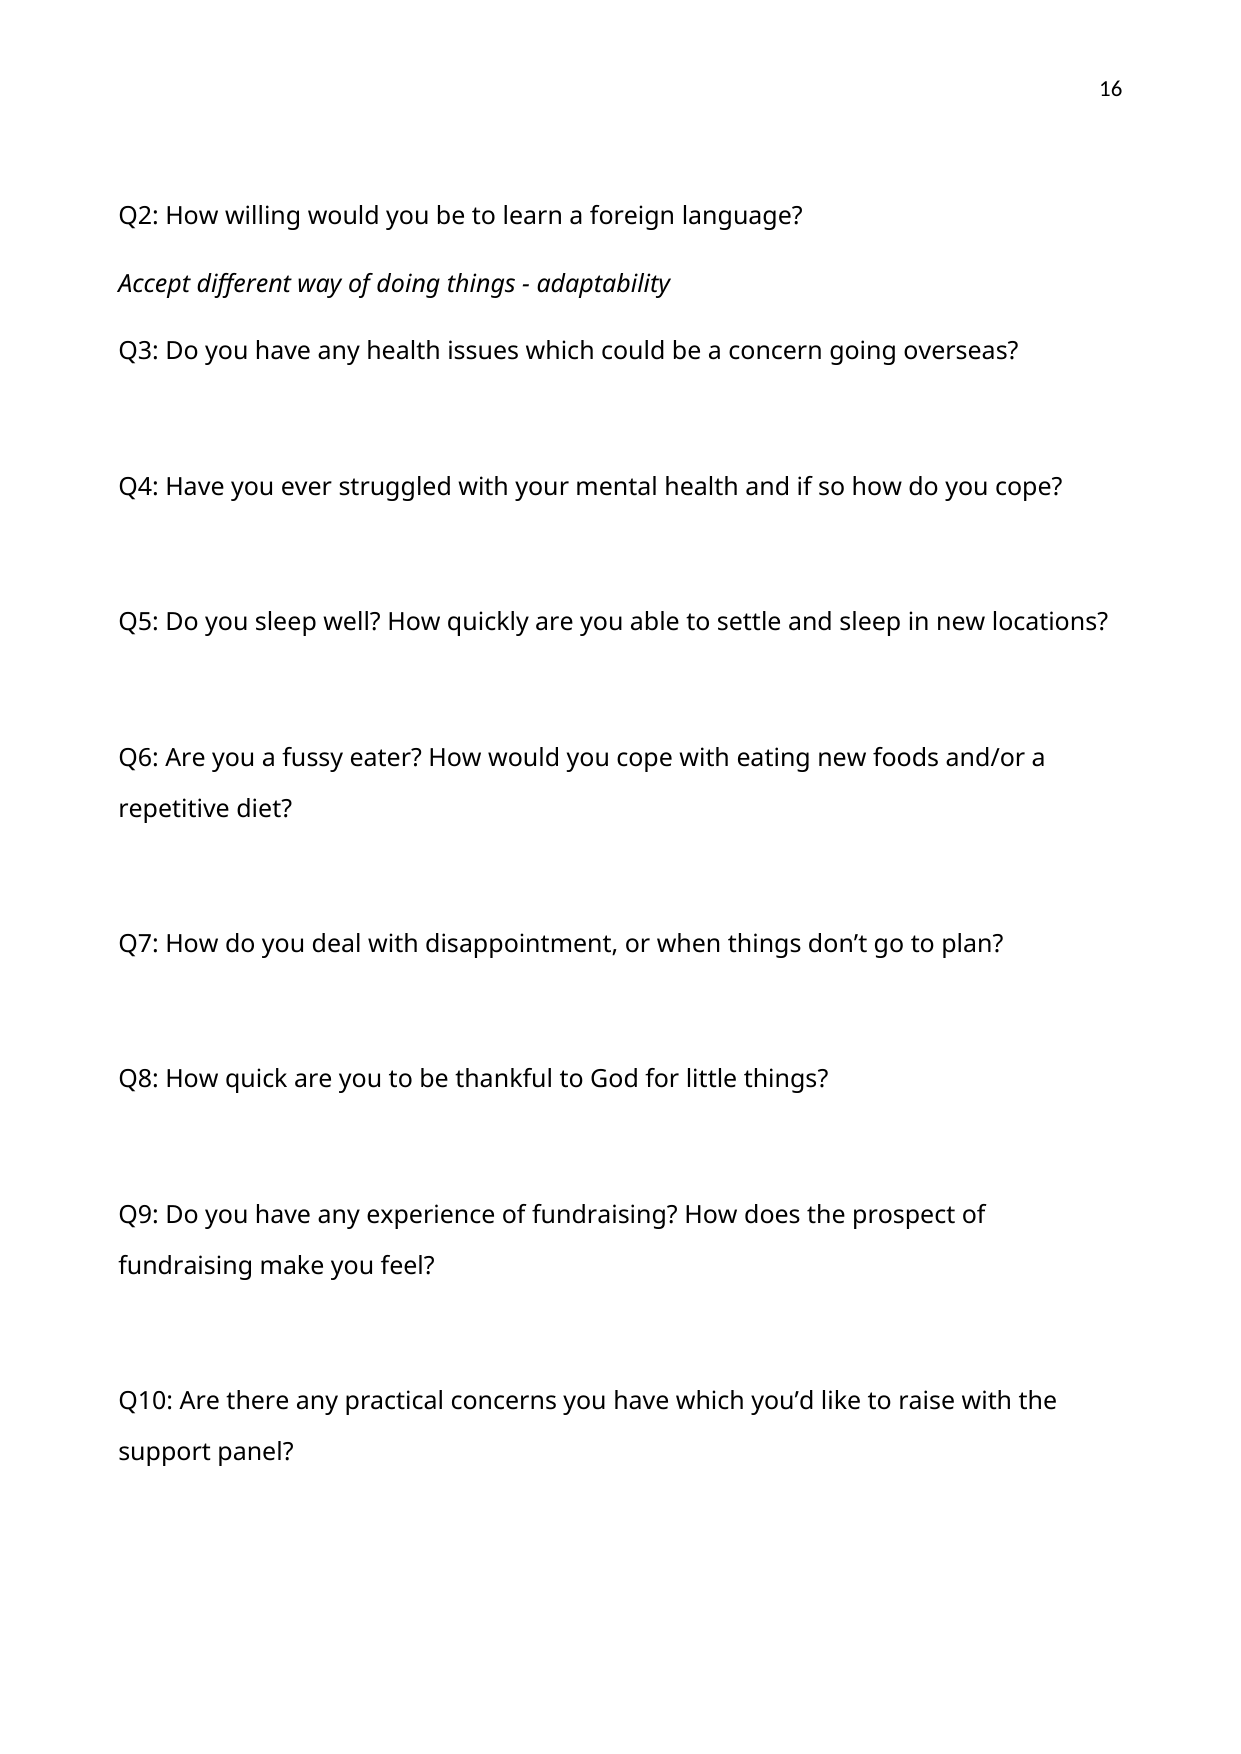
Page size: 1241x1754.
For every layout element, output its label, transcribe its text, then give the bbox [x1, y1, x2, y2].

text Q3: Do you have any health issues which could be a concern going overseas? [118, 333, 1122, 367]
text Q4: Have you ever struggled with your mental health and if so how do you cope? [118, 468, 1122, 502]
text Q8: How quick are you to be thankful to God for little things? [118, 1061, 1122, 1095]
text Q2: How willing would you be to learn a foreign language? [118, 198, 1122, 232]
text Q5: Do you sleep well? How quickly are you able to settle and sleep in new locations? [118, 604, 1122, 638]
text Accept different way of doing things - adaptability [118, 265, 1122, 299]
text Q10: Are there any practical concerns you have which you’d like to raise with the support panel? [118, 1383, 1122, 1468]
text Q7: How do you deal with disappointment, or when things don’t go to plan? [118, 926, 1122, 960]
text Q6: Are you a fussy eater? How would you cope with eating new foods and/or a repetitive diet? [118, 739, 1122, 824]
text Q9: Do you have any experience of fundraising? How does the prospect of fundraising make you feel? [118, 1197, 1122, 1282]
